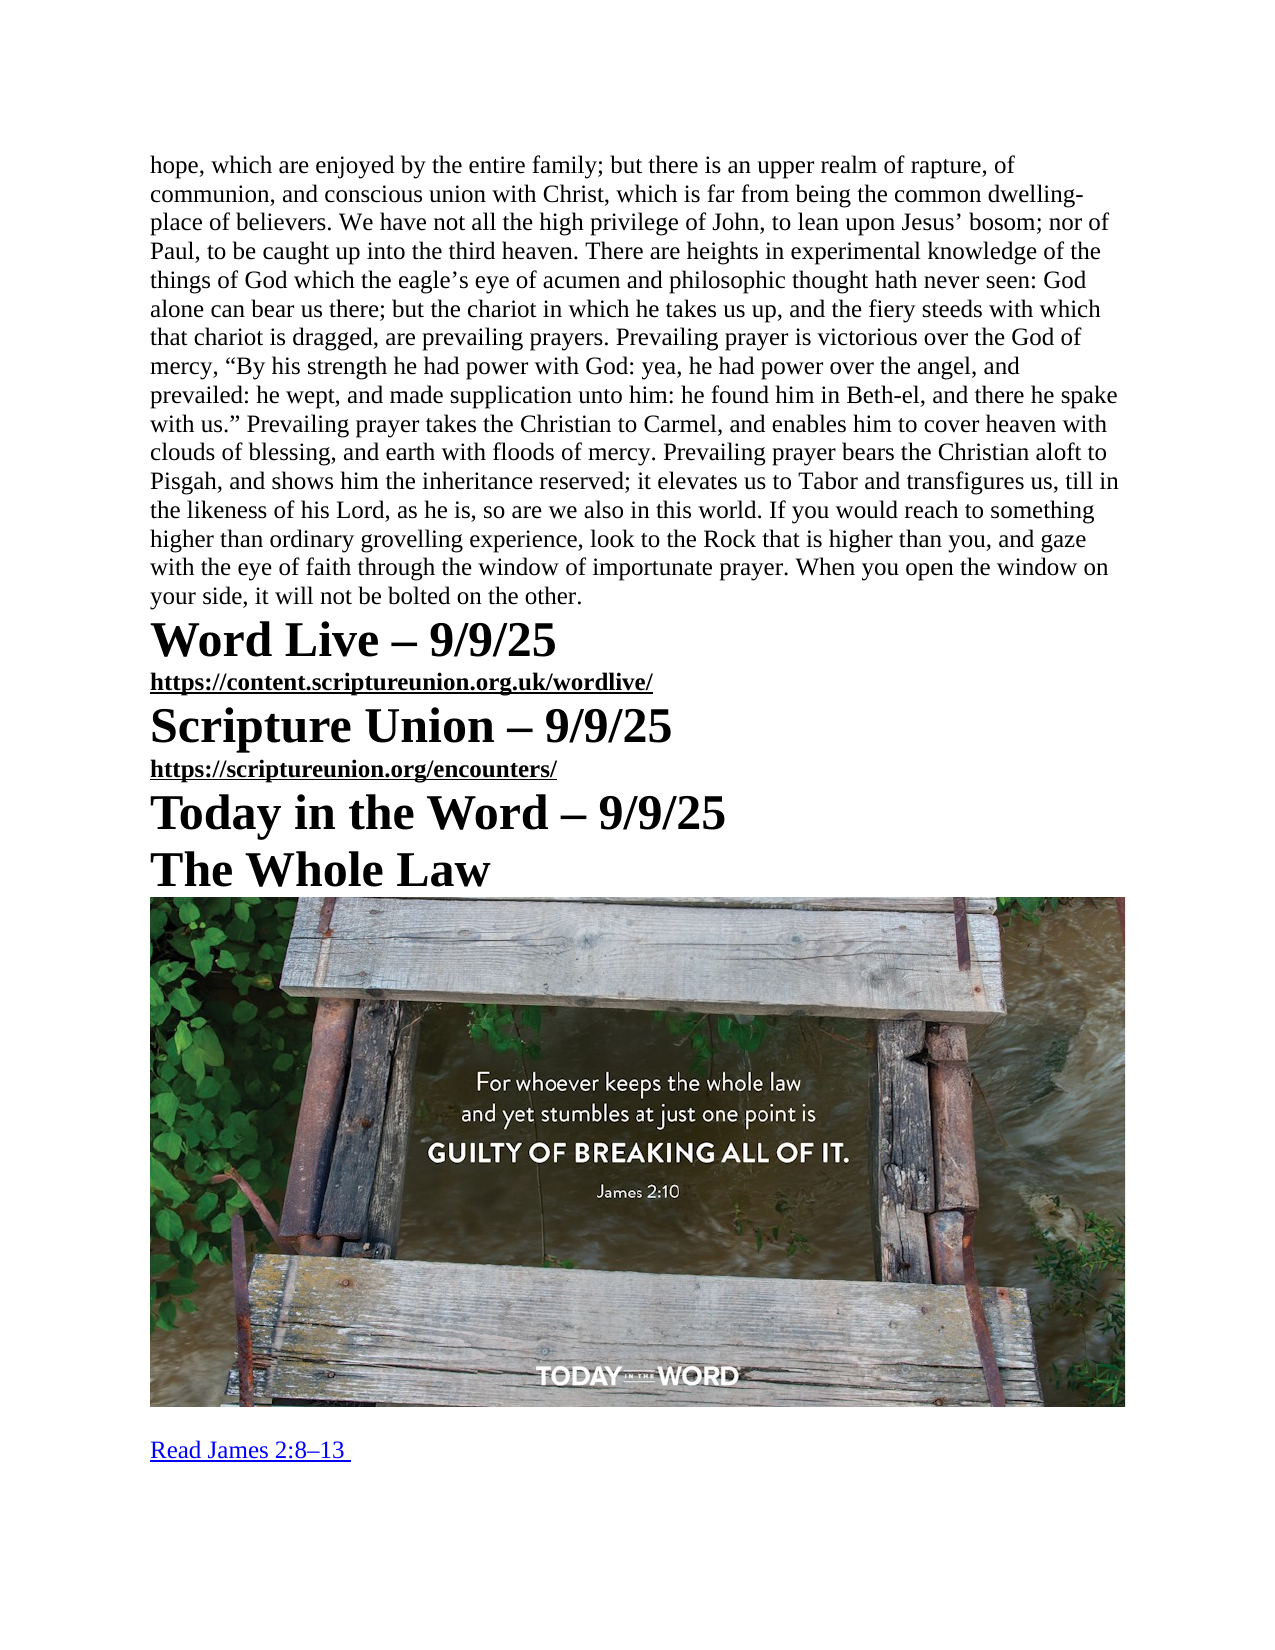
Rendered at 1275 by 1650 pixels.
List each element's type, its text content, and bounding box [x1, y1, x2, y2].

picture [150, 897, 1125, 1407]
subtitle https://content.scriptureunion.org.uk/wordlive/ [150, 667, 1125, 696]
subtitle Scripture Union – 9/9/25 [150, 696, 1125, 754]
subtitle Today in the Word – 9/9/25 [150, 782, 1125, 840]
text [150, 150, 1125, 610]
text Read James 2:8–13 [150, 1435, 1125, 1464]
subtitle https://scriptureunion.org/encounters/ [150, 754, 1125, 782]
subtitle The Whole Law [150, 840, 1125, 897]
subtitle Word Live – 9/9/25 [150, 610, 1125, 667]
